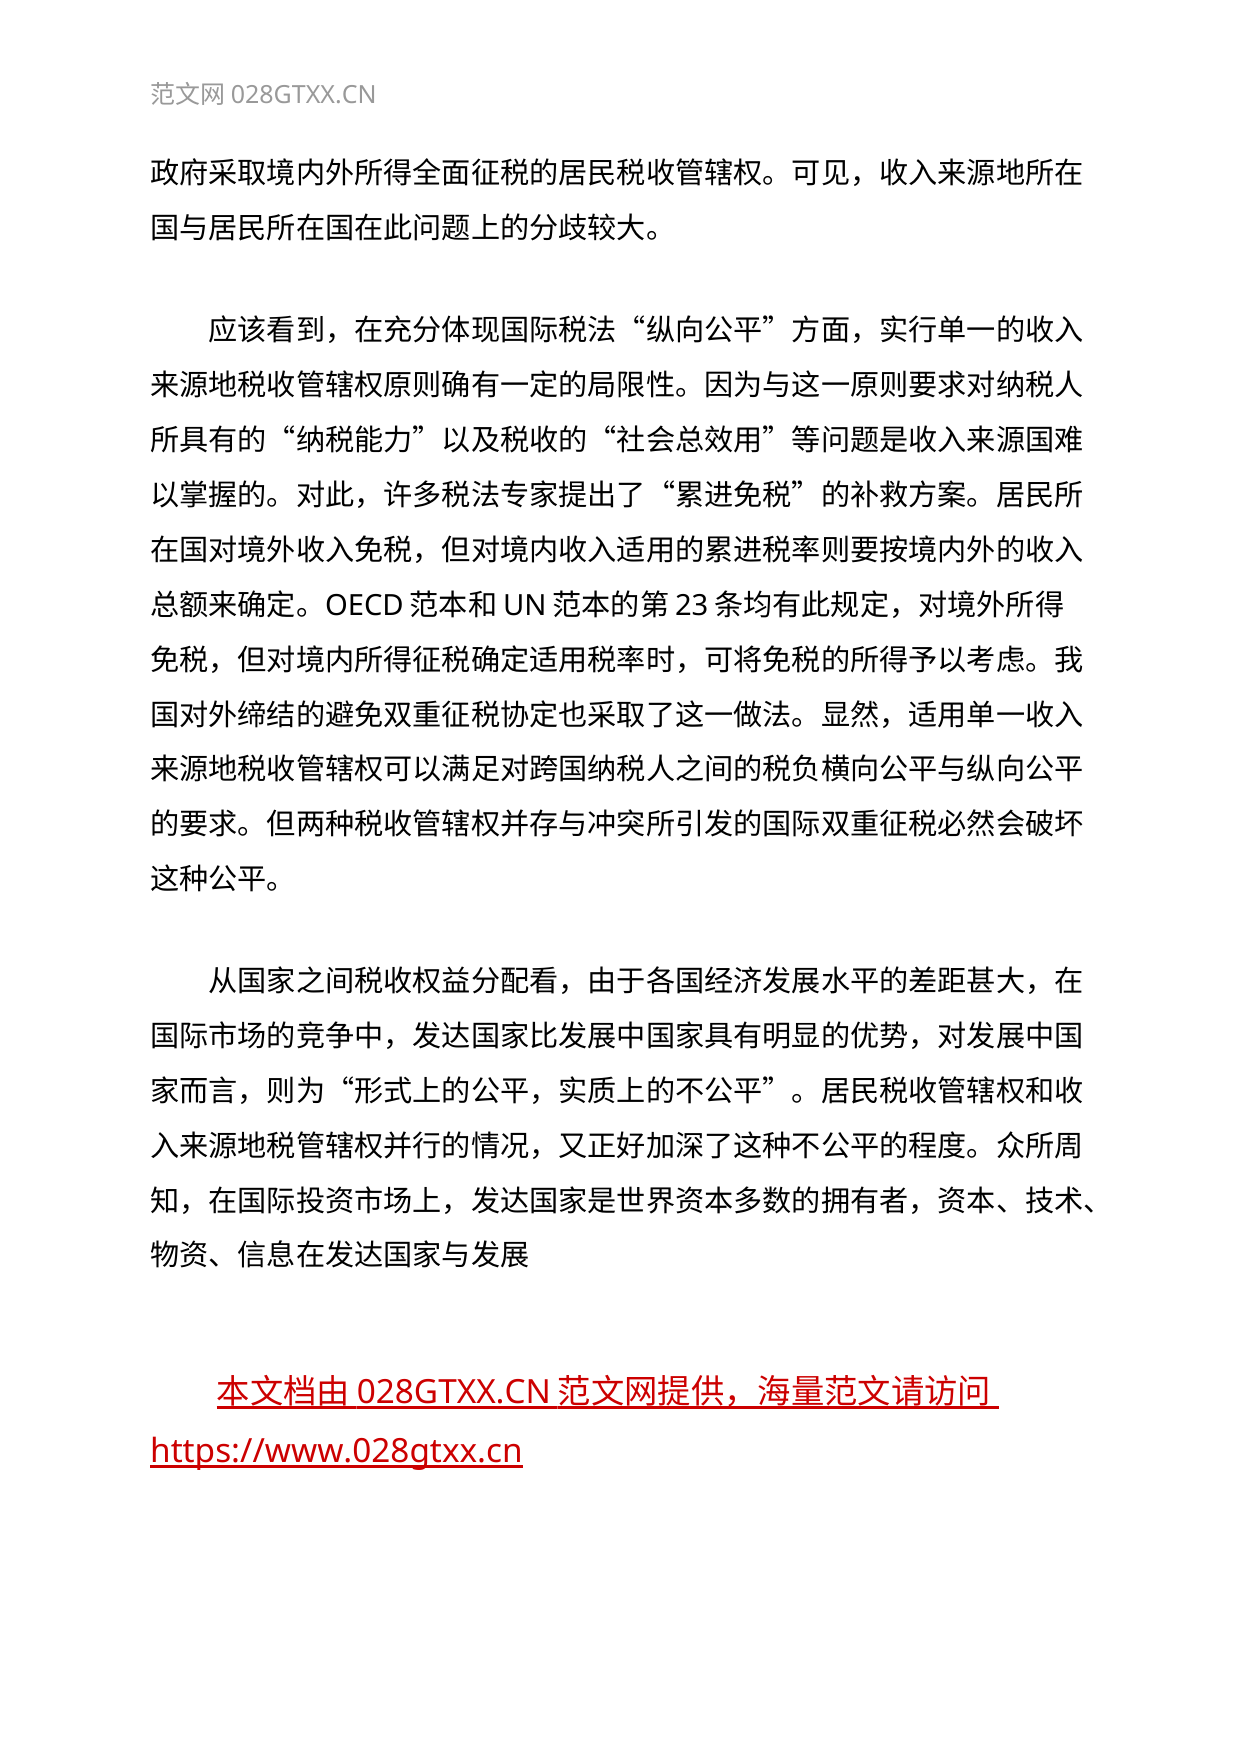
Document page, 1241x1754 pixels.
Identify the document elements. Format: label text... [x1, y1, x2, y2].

text 本文档由028GTXX.CN范文网提供，海量范文请访问 https://www.028gtxx.cn [150, 1365, 1090, 1472]
text 从国家之间税收权益分配看，由于各国经济发展水平的差距甚大，在国际市场的竞争中，发达国家比发展中国家具有明显的优势，对发展中国家而言，则为“形式上的公平，实质上的不公平”。居民税收管辖权和收入来源地税管辖权并行的情况，又正好加深了这种不公平的程度。众所周知，在国际投资市场上，发达国家是世界资本多数的拥有者，资本、技术、物资、信息在发达国家与发展 [150, 957, 1090, 1274]
text 应该看到，在充分体现国际税法“纵向公平”方面，实行单一的收入来源地税收管辖权原则确有一定的局限性。因为与这一原则要求对纳税人所具有的“纳税能力”以及税收的“社会总效用”等问题是收入来源国难以掌握的。对此，许多税法专家提出了“累进免税”的补救方案。居民所在国对境外收入免税，但对境内收入适用的累进税率则要按境内外的收入总额来确定。OECD范本和UN范本的第23条均有此规定，对境外所得免税，但对境内所得征税确定适用税率时，可将免税的所得予以考虑。我国对外缔结的避免双重征税协定也采取了这一做法。显然，适用单一收入来源地税收管辖权可以满足对跨国纳税人之间的税负横向公平与纵向公平的要求。但两种税收管辖权并存与冲突所引发的国际双重征税必然会破坏这种公平。 [150, 307, 1090, 898]
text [150, 150, 1090, 247]
